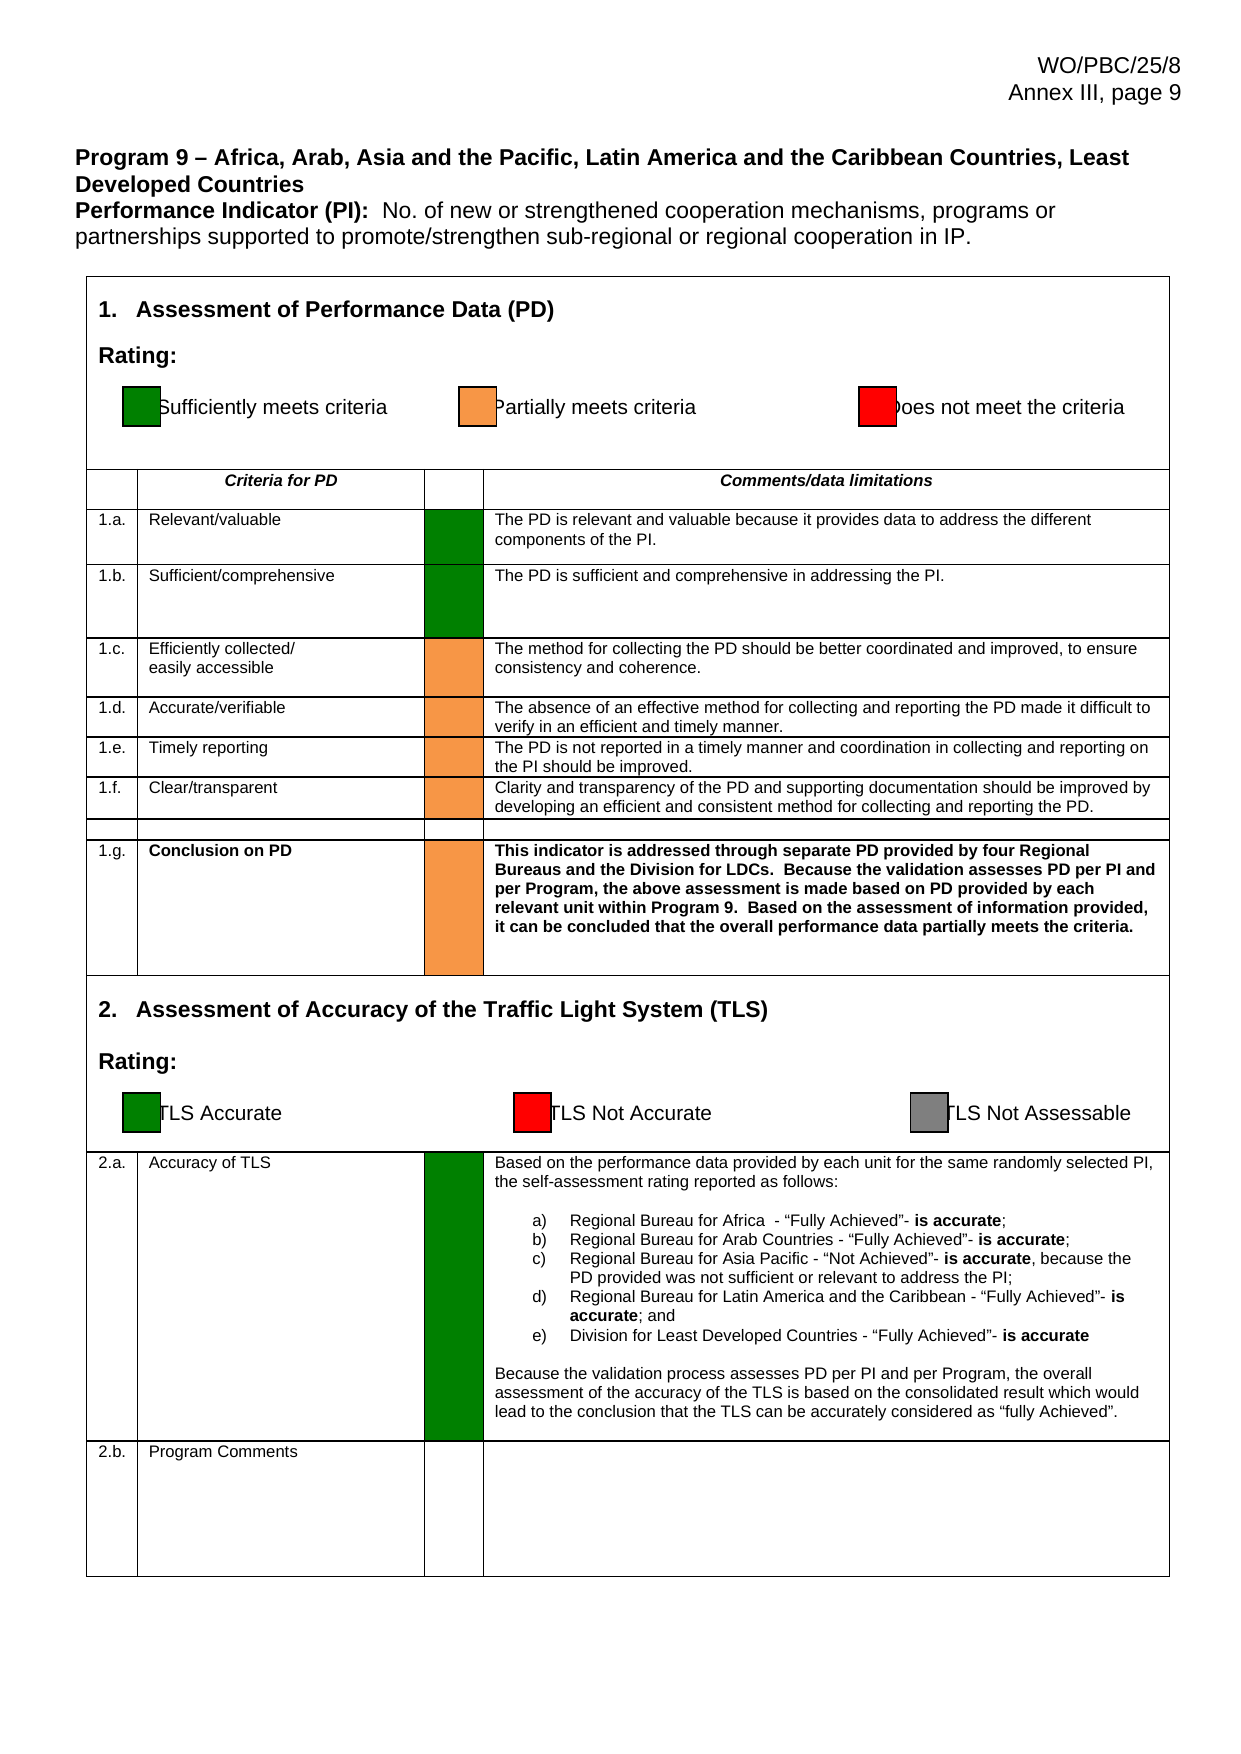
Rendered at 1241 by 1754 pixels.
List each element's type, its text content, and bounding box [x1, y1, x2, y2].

table_cell Accuracy of TLS [138, 1153, 424, 1440]
table_cell [425, 841, 483, 975]
table_cell Program Comments [138, 1442, 424, 1576]
table_cell Efficiently collected/ easily accessible [138, 639, 424, 696]
table_cell Conclusion on PD [138, 841, 424, 975]
table_cell [484, 1442, 1169, 1576]
text Program 9 – Africa, Arab, Asia and the Pacific, Latin America and the Caribbean Countries, Least Developed Countries [75, 144, 1181, 197]
table_cell Accurate/verifiable [138, 698, 424, 736]
table_cell The method for collecting the PD should be better coordinated and improved, to ensure consistency and coherence. [484, 639, 1169, 696]
table_cell Based on the performance data provided by each unit for the same randomly selected PI, the self-assessment rating reported as follows: Regional Bureau for Africa - “Fully Achieved”- is accurate; Regional Bureau for Arab Countries - “Fully Achieved”- is accurate; Regional Bureau for Asia Pacific - “Not Achieved”- is accurate, because the PD provided was not sufficient or relevant to address the PI; Regional Bureau for Latin America and the Caribbean - “Fully Achieved”- is accurate; and Division for Least Developed Countries - “Fully Achieved”- is accurate Because the validation process assesses PD per PI and per Program, the overall assessment of the accuracy of the TLS is based on the consolidated result which would lead to the conclusion that the TLS can be accurately considered as “fully Achieved”. [484, 1153, 1169, 1440]
table_cell [425, 778, 483, 818]
table_cell Assessment of Accuracy of the Traffic Light System (TLS) Rating: TLS Accurate TLS Not Accurate TLS Not Assessable [87, 976, 1169, 1151]
table_cell Clear/transparent [138, 778, 424, 818]
table_cell Comments/data limitations [484, 470, 1169, 509]
table_cell [87, 820, 137, 839]
table_cell Criteria for PD [138, 470, 424, 509]
table_cell [425, 565, 483, 637]
table_cell [87, 639, 137, 696]
table_cell Relevant/valuable [138, 510, 424, 564]
table_cell Timely reporting [138, 738, 424, 776]
table_cell [87, 510, 137, 564]
table_cell [425, 820, 483, 839]
table_cell [425, 738, 483, 776]
table_cell [87, 841, 137, 975]
table_cell The PD is relevant and valuable because it provides data to address the different components of the PI. [484, 510, 1169, 564]
table_cell [87, 470, 137, 509]
table_cell [87, 565, 137, 637]
table_cell [484, 820, 1169, 839]
table_cell [87, 778, 137, 818]
text Performance Indicator (PI): No. of new or strengthened cooperation mechanisms, programs or partnerships supported to promote/strengthen sub-regional or regional cooperation in IP. [75, 197, 1181, 250]
table_cell [87, 1153, 137, 1440]
table_header Assessment of Performance Data (PD) Rating: Sufficiently meets criteria Partially meets criteria Does not meet the criteria [87, 277, 1169, 469]
table_cell 2.b. [87, 1442, 137, 1576]
table_cell [425, 1153, 483, 1440]
table_cell Clarity and transparency of the PD and supporting documentation should be improved by developing an efficient and consistent method for collecting and reporting the PD. [484, 778, 1169, 818]
table_cell The PD is not reported in a timely manner and coordination in collecting and reporting on the PI should be improved. [484, 738, 1169, 776]
table_cell [425, 510, 483, 564]
table_cell This indicator is addressed through separate PD provided by four Regional Bureaus and the Division for LDCs. Because the validation assesses PD per PI and per Program, the above assessment is made based on PD provided by each relevant unit within Program 9. Based on the assessment of information provided, it can be concluded that the overall performance data partially meets the criteria. [484, 841, 1169, 975]
table_cell [87, 738, 137, 776]
table_cell Sufficient/comprehensive [138, 565, 424, 637]
table_cell [425, 639, 483, 696]
table_cell [425, 470, 483, 509]
table_cell [425, 1442, 483, 1576]
table_cell The PD is sufficient and comprehensive in addressing the PI. [484, 565, 1169, 637]
table_cell [138, 820, 424, 839]
table_cell [87, 698, 137, 736]
table_cell The absence of an effective method for collecting and reporting the PD made it difficult to verify in an efficient and timely manner. [484, 698, 1169, 736]
table_cell [425, 698, 483, 736]
